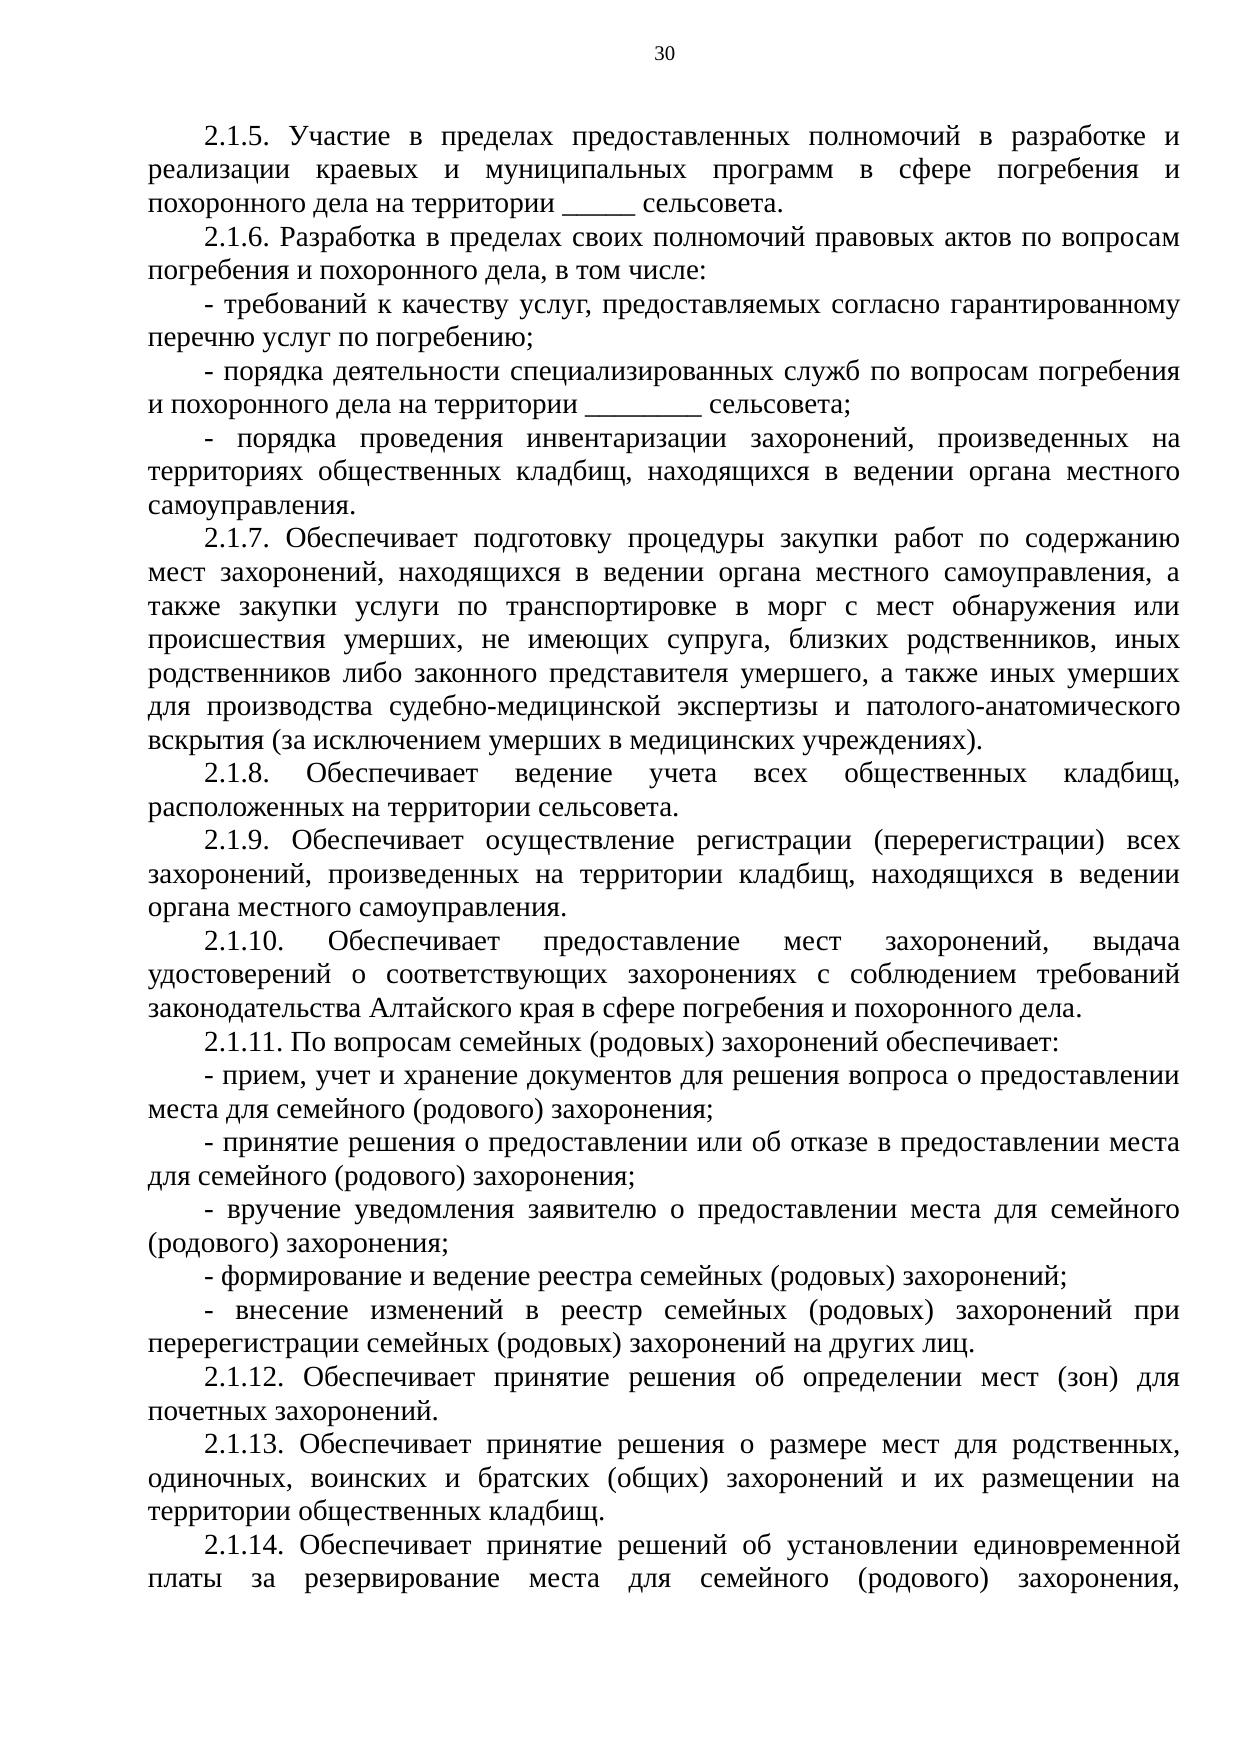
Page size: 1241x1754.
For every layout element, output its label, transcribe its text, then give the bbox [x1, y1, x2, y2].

text 2.1.12. Обеспечивает принятие решения об определении мест (зон) для почетных захоронений. [148, 1359, 1181, 1426]
text 2.1.6. Разработка в пределах своих полномочий правовых актов по вопросам погребения и похоронного дела, в том числе: [148, 219, 1181, 286]
text - порядка деятельности специализированных служб по вопросам погребения и похоронного дела на территории ________ сельсовета; [148, 353, 1181, 420]
text 2.1.10. Обеспечивает предоставление мест захоронений, выдача удостоверений о соответствующих захоронениях с соблюдением требований законодательства Алтайского края в сфере погребения и похоронного дела. [148, 923, 1181, 1024]
text - вручение уведомления заявителю о предоставлении места для семейного (родового) захоронения; [148, 1191, 1181, 1258]
text - внесение изменений в реестр семейных (родовых) захоронений при перерегистрации семейных (родовых) захоронений на других лиц. [148, 1292, 1181, 1359]
text - порядка проведения инвентаризации захоронений, произведенных на территориях общественных кладбищ, находящихся в ведении органа местного самоуправления. [148, 420, 1181, 521]
text 2.1.8. Обеспечивает ведение учета всех общественных кладбищ, расположенных на территории сельсовета. [148, 755, 1181, 822]
text - формирование и ведение реестра семейных (родовых) захоронений; [148, 1258, 1181, 1292]
text 2.1.5. Участие в пределах предоставленных полномочий в разработке и реализации краевых и муниципальных программ в сфере погребения и похоронного дела на территории _____ сельсовета. [148, 118, 1181, 219]
text - прием, учет и хранение документов для решения вопроса о предоставлении места для семейного (родового) захоронения; [148, 1057, 1181, 1124]
text - принятие решения о предоставлении или об отказе в предоставлении места для семейного (родового) захоронения; [148, 1124, 1181, 1191]
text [148, 1527, 1181, 1594]
text 2.1.13. Обеспечивает принятие решения о размере мест для родственных, одиночных, воинских и братских (общих) захоронений и их размещении на территории общественных кладбищ. [148, 1426, 1181, 1527]
text 2.1.9. Обеспечивает осуществление регистрации (перерегистрации) всех захоронений, произведенных на территории кладбищ, находящихся в ведении органа местного самоуправления. [148, 822, 1181, 923]
text - требований к качеству услуг, предоставляемых согласно гарантированному перечню услуг по погребению; [148, 286, 1181, 353]
text 2.1.11. По вопросам семейных (родовых) захоронений обеспечивает: [148, 1024, 1181, 1057]
text 2.1.7. Обеспечивает подготовку процедуры закупки работ по содержанию мест захоронений, находящихся в ведении органа местного самоуправления, а также закупки услуги по транспортировке в морг с мест обнаружения или происшествия умерших, не имеющих супруга, близких родственников, иных родственников либо законного представителя умершего, а также иных умерших для производства судебно-медицинской экспертизы и патолого-анатомического вскрытия (за исключением умерших в медицинских учреждениях). [148, 521, 1181, 755]
